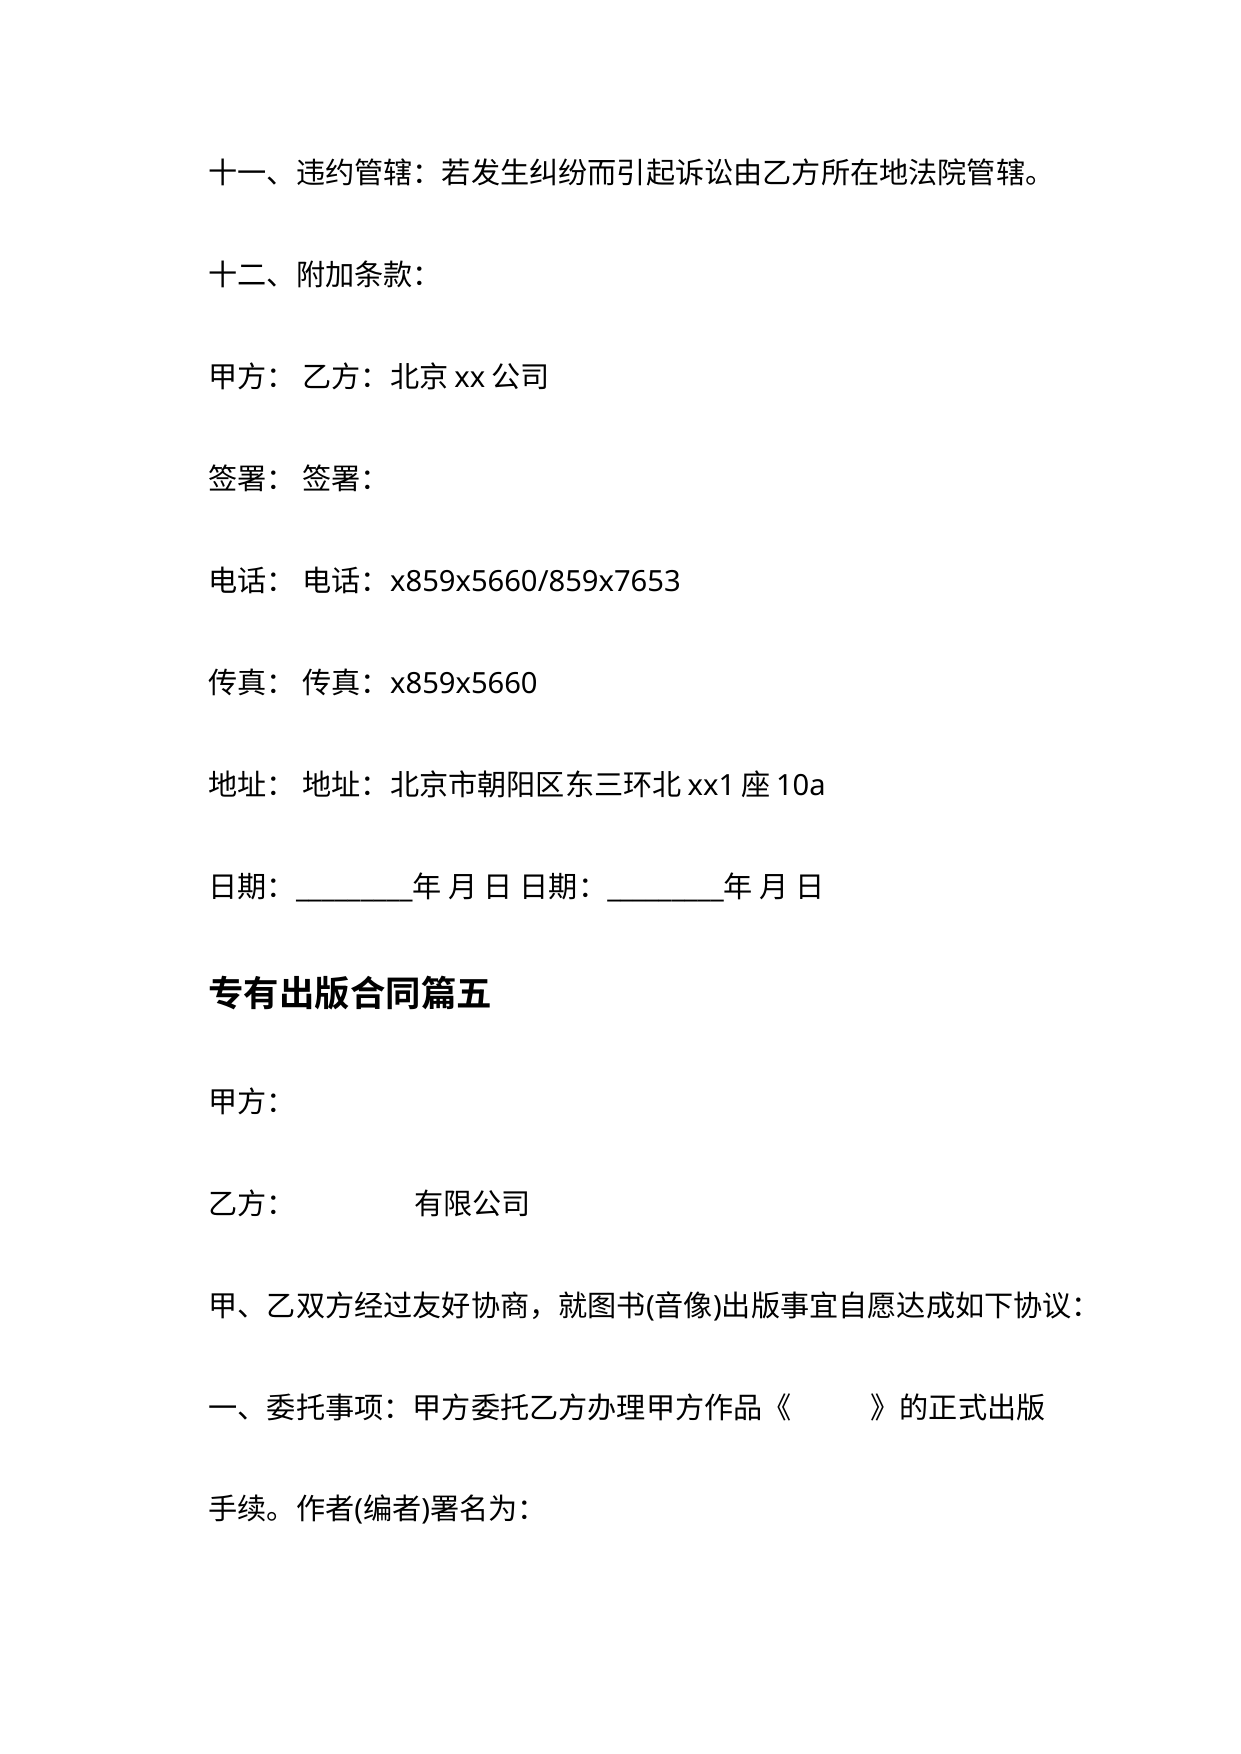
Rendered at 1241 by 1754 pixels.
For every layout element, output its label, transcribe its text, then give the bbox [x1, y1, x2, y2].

text 电话： 电话：x859x5660/859x7653 [150, 557, 1090, 600]
text 甲方： 乙方：北京xx公司 [150, 353, 1090, 396]
text 签署： 签署： [150, 456, 1090, 498]
text 一、委托事项：甲方委托乙方办理甲方作品《 》的正式出版 [150, 1384, 1090, 1426]
text 日期：_________年 月 日 日期：_________年 月 日 [150, 863, 1090, 906]
text 乙方： 有限公司 [150, 1180, 1090, 1223]
text 甲、乙双方经过友好协商，就图书(音像)出版事宜自愿达成如下协议： [150, 1282, 1090, 1324]
text 传真： 传真：x859x5660 [150, 659, 1090, 702]
text 十一、违约管辖：若发生纠纷而引起诉讼由乙方所在地法院管辖。 [150, 150, 1090, 192]
text 甲方： [150, 1079, 1090, 1121]
text 手续。作者(编者)署名为： [150, 1486, 1090, 1528]
text 地址： 地址：北京市朝阳区东三环北xx1座10a [150, 761, 1090, 804]
text 专有出版合同篇五 [150, 965, 1090, 1016]
text 十二、附加条款： [150, 252, 1090, 294]
